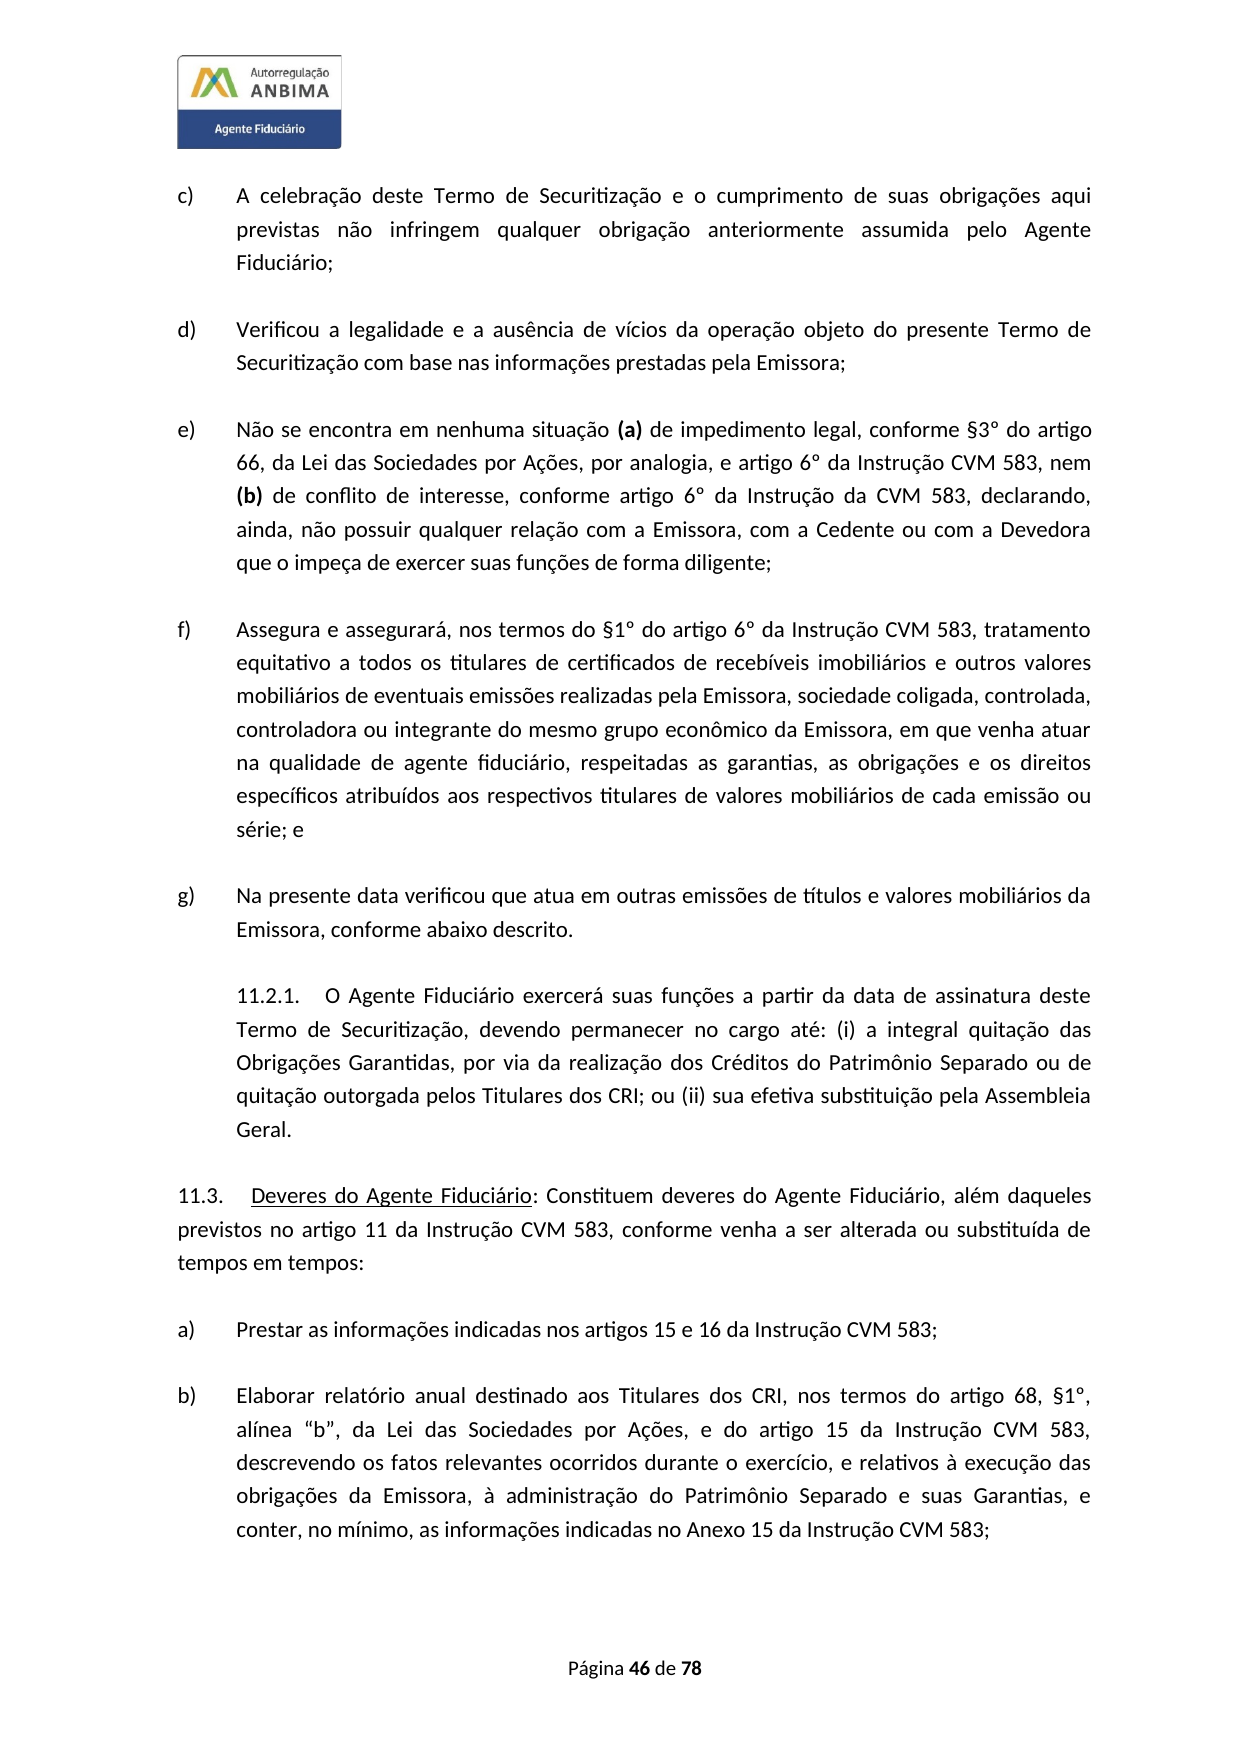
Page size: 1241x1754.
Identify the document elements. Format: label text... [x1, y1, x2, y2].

list Deveres do Agente Fiduciário: Constituem deveres do Agente Fiduciário, além daqueles previstos no artigo 11 da Instrução CVM 583, conforme venha a ser alterada ou substituída de tempos em tempos: [177, 1177, 1093, 1277]
list O Agente Fiduciário exercerá suas funções a partir da data de assinatura deste Termo de Securitização, devendo permanecer no cargo até: (i) a integral quitação das Obrigações Garantidas, por via da realização dos Créditos do Patrimônio Separado ou de quitação outorgada pelos Titulares dos CRI; ou (ii) sua efetiva substituição pela Assembleia Geral. [236, 977, 1093, 1144]
picture [177, 55, 342, 149]
list Na presente data verificou que atua em outras emissões de títulos e valores mobiliários da Emissora, conforme abaixo descrito. [177, 877, 1093, 944]
list Prestar as informações indicadas nos artigos 15 e 16 da Instrução CVM 583; [177, 1311, 1093, 1344]
list A celebração deste Termo de Securitização e o cumprimento de suas obrigações aqui previstas não infringem qualquer obrigação anteriormente assumida pelo Agente Fiduciário; [177, 177, 1093, 277]
list Não se encontra em nenhuma situação (a) de impedimento legal, conforme §3º do artigo 66, da Lei das Sociedades por Ações, por analogia, e artigo 6º da Instrução CVM 583, nem (b) de conflito de interesse, conforme artigo 6º da Instrução da CVM 583, declarando, ainda, não possuir qualquer relação com a Emissora, com a Cedente ou com a Devedora que o impeça de exercer suas funções de forma diligente; [177, 411, 1093, 577]
list Verificou a legalidade e a ausência de vícios da operação objeto do presente Termo de Securitização com base nas informações prestadas pela Emissora; [177, 311, 1093, 377]
list Elaborar relatório anual destinado aos Titulares dos CRI, nos termos do artigo 68, §1º, alínea “b”, da Lei das Sociedades por Ações, e do artigo 15 da Instrução CVM 583, descrevendo os fatos relevantes ocorridos durante o exercício, e relativos à execução das obrigações da Emissora, à administração do Patrimônio Separado e suas Garantias, e conter, no mínimo, as informações indicadas no Anexo 15 da Instrução CVM 583; [177, 1377, 1093, 1544]
list Assegura e assegurará, nos termos do §1º do artigo 6º da Instrução CVM 583, tratamento equitativo a todos os titulares de certificados de recebíveis imobiliários e outros valores mobiliários de eventuais emissões realizadas pela Emissora, sociedade coligada, controlada, controladora ou integrante do mesmo grupo econômico da Emissora, em que venha atuar na qualidade de agente fiduciário, respeitadas as garantias, as obrigações e os direitos específicos atribuídos aos respectivos titulares de valores mobiliários de cada emissão ou série; e [177, 611, 1093, 844]
